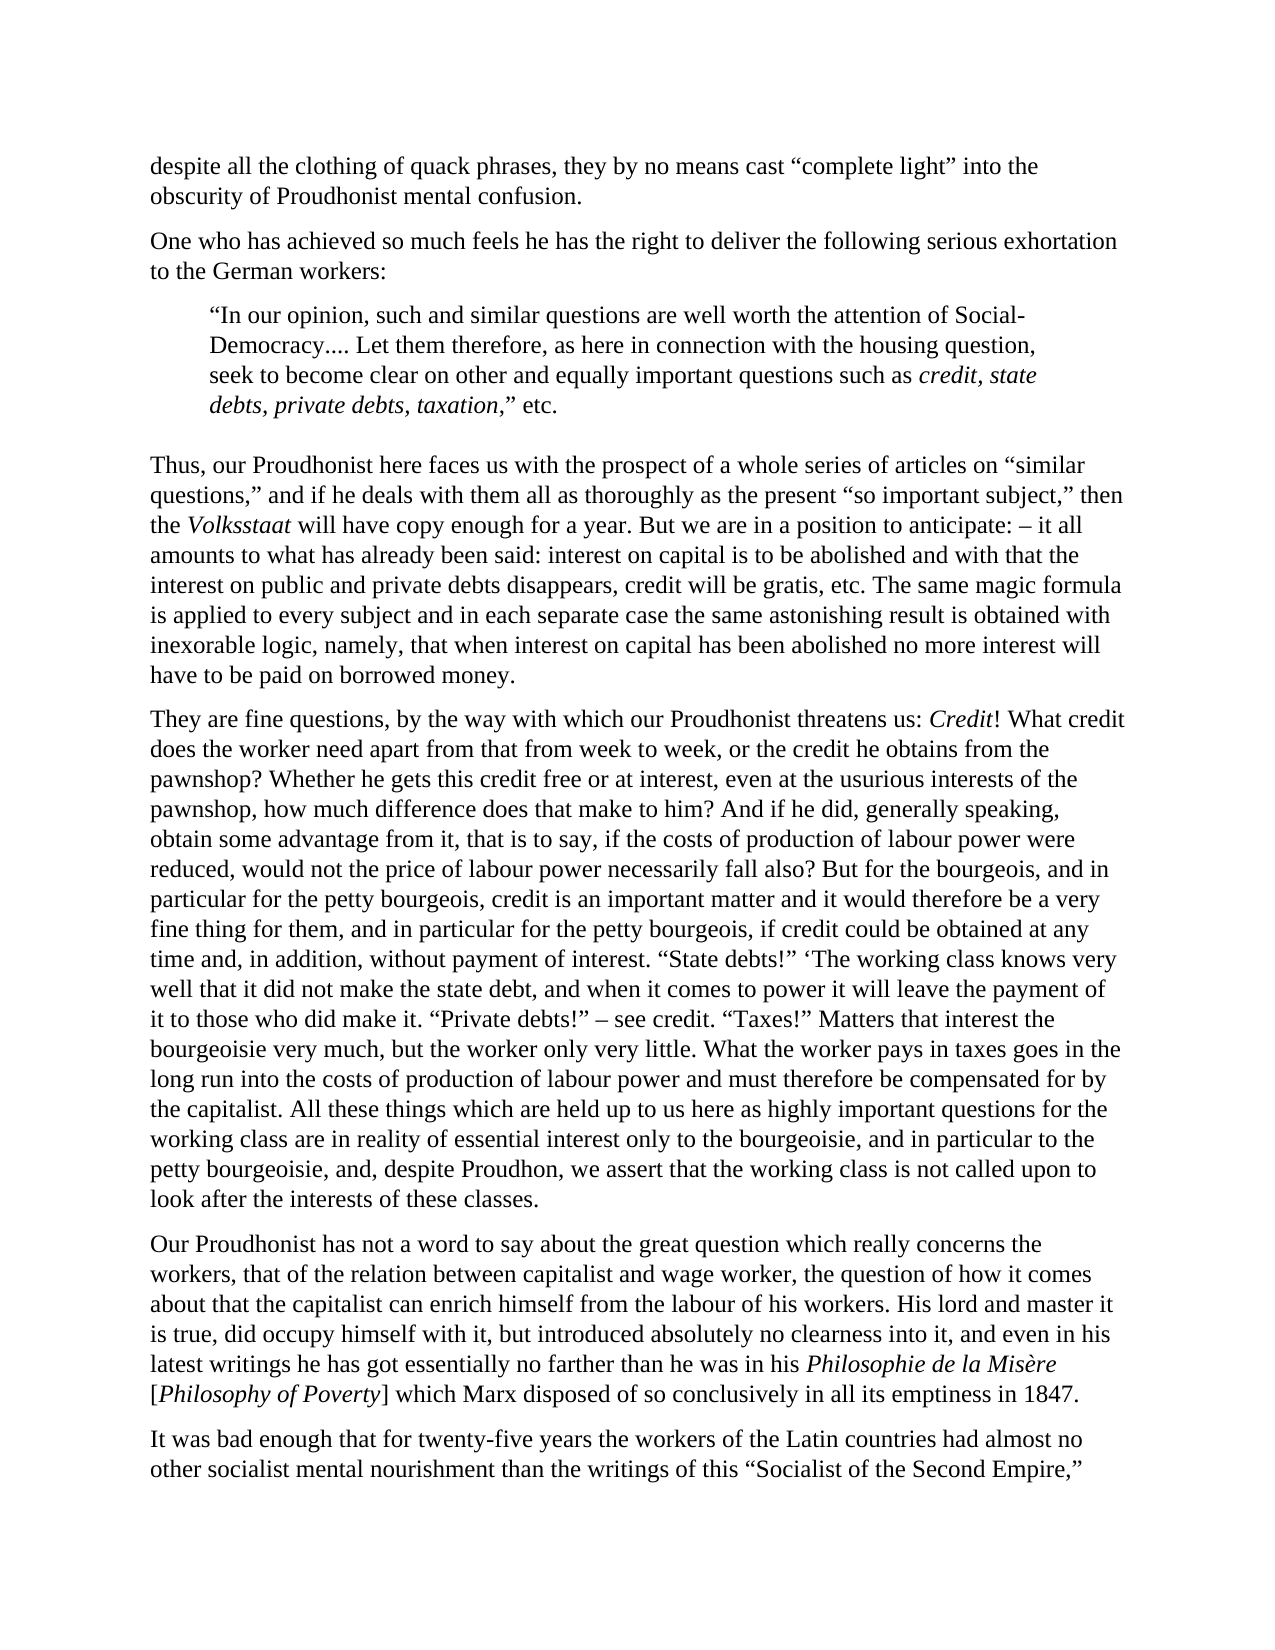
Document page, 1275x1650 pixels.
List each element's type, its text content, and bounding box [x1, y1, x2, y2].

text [150, 1422, 1125, 1482]
text Our Proudhonist has not a word to say about the great question which really concerns the workers, that of the relation between capitalist and wage worker, the question of how it comes about that the capitalist can enrich himself from the labour of his workers. His lord and master it is true, did occupy himself with it, but introduced absolutely no clearness into it, and even in his latest writings he has got essentially no farther than he was in his Philosophie de la Misère [Philosophy of Poverty] which Marx disposed of so conclusively in all its emptiness in 1847. [150, 1228, 1125, 1408]
text “In our opinion, such and similar questions are well worth the attention of Social-Democracy.... Let them therefore, as here in connection with the housing question, seek to become clear on other and equally important questions such as credit, state debts, private debts, taxation,” etc. [209, 299, 1066, 419]
text They are fine questions, by the way with which our Proudhonist threatens us: Credit! What credit does the worker need apart from that from week to week, or the credit he obtains from the pawnshop? Whether he gets this credit free or at interest, even at the usurious interests of the pawnshop, how much difference does that make to him? And if he did, generally speaking, obtain some advantage from it, that is to say, if the costs of production of labour power were reduced, would not the price of labour power necessarily fall also? But for the bourgeois, and in particular for the petty bourgeois, credit is an important matter and it would therefore be a very fine thing for them, and in particular for the petty bourgeois, if credit could be obtained at any time and, in addition, without payment of interest. “State debts!” ‘The working class knows very well that it did not make the state debt, and when it comes to power it will leave the payment of it to those who did make it. “Private debts!” – see credit. “Taxes!” Matters that interest the bourgeoisie very much, but the worker only very little. What the worker pays in taxes goes in the long run into the costs of production of labour power and must therefore be compensated for by the capitalist. All these things which are held up to us here as highly important questions for the working class are in reality of essential interest only to the bourgeoisie, and in particular to the petty bourgeoisie, and, despite Proudhon, we assert that the working class is not called upon to look after the interests of these classes. [150, 703, 1125, 1213]
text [150, 150, 1125, 210]
text Thus, our Proudhonist here faces us with the prospect of a whole series of articles on “similar questions,” and if he deals with them all as thoroughly as the present “so important subject,” then the Volksstaat will have copy enough for a year. But we are in a position to anticipate: – it all amounts to what has already been said: interest on capital is to be abolished and with that the interest on public and private debts disappears, credit will be gratis, etc. The same magic formula is applied to every subject and in each separate case the same astonishing result is obtained with inexorable logic, namely, that when interest on capital has been abolished no more interest will have to be paid on borrowed money. [150, 449, 1125, 689]
text One who has achieved so much feels he has the right to deliver the following serious exhortation to the German workers: [150, 224, 1125, 284]
